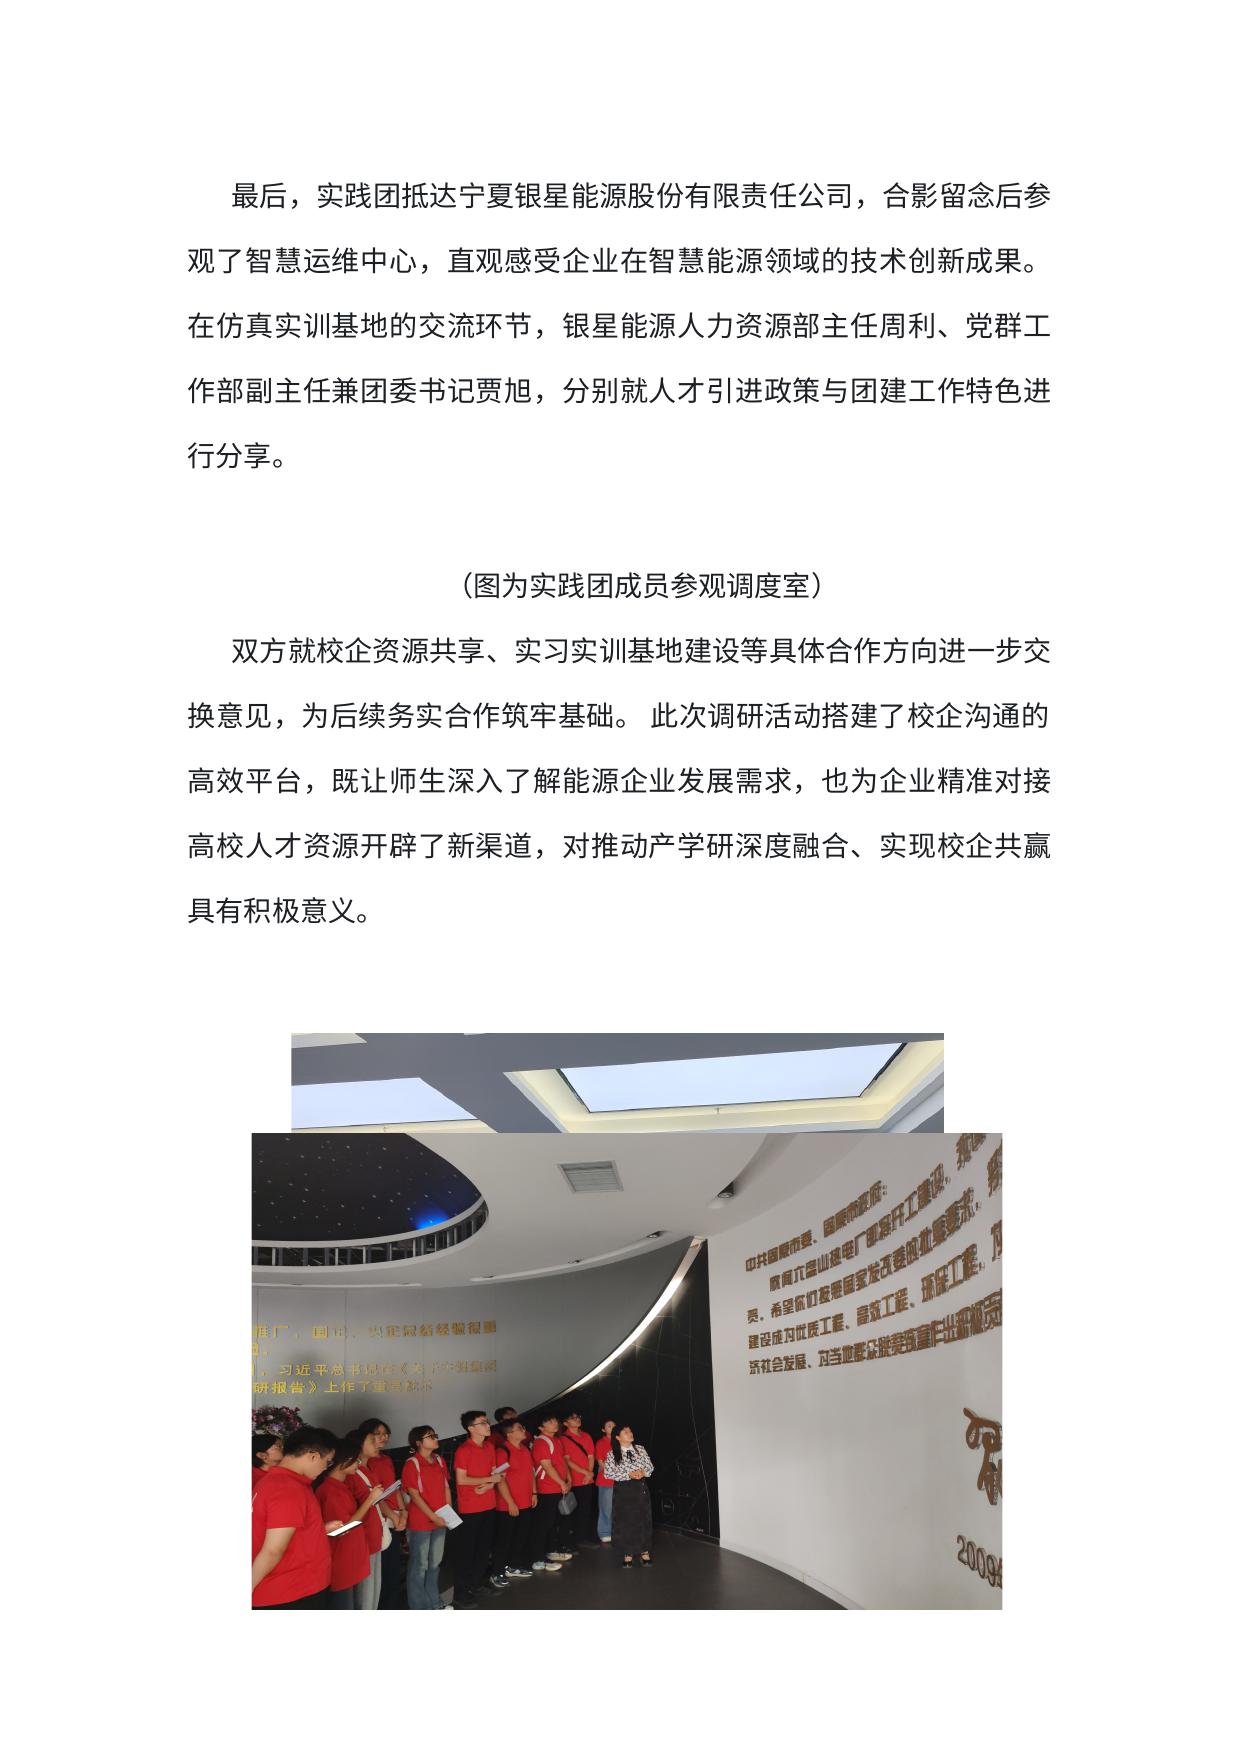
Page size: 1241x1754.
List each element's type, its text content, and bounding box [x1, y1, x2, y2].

text 最后，实践团抵达宁夏银星能源股份有限责任公司，合影留念后参观了智慧运维中心，直观感受企业在智慧能源领域的技术创新成果。在仿真实训基地的交流环节，银星能源人力资源部主任周利、党群工作部副主任兼团委书记贾旭，分别就人才引进政策与团建工作特色进行分享。 [187, 162, 1053, 487]
text （图为实践团成员参观调度室） [187, 552, 1053, 617]
picture [251, 1033, 1003, 1610]
text 双方就校企资源共享、实习实训基地建设等具体合作方向进一步交换意见，为后续务实合作筑牢基础。 此次调研活动搭建了校企沟通的高效平台，既让师生深入了解能源企业发展需求，也为企业精准对接高校人才资源开辟了新渠道，对推动产学研深度融合、实现校企共赢具有积极意义。 [187, 617, 1053, 942]
